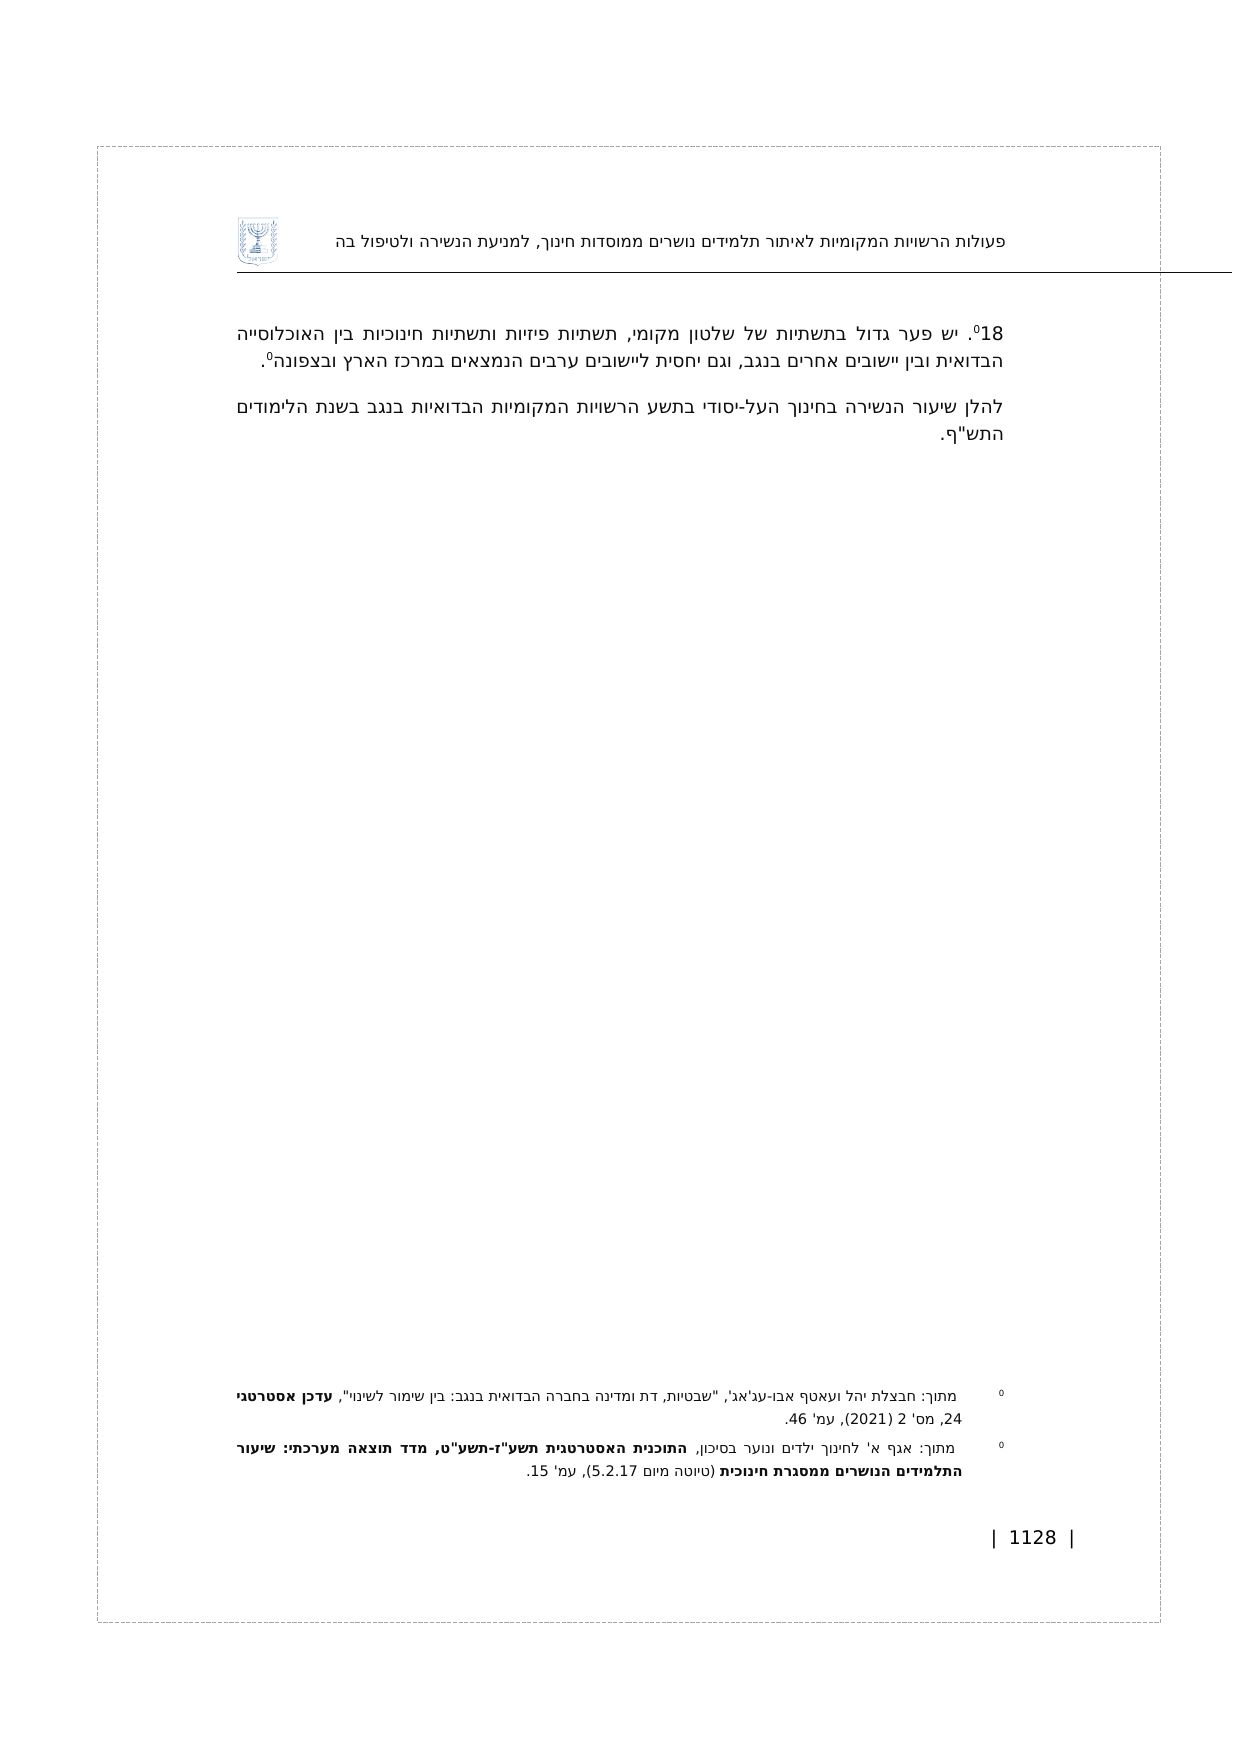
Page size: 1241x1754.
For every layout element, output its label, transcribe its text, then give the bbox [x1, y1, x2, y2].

text להלן שיעור הנשירה בחינוך העל-יסודי בתשע הרשויות המקומיות הבדואיות בנגב בשנת הלימודים התש"ף. [236, 392, 1004, 446]
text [236, 319, 1004, 373]
